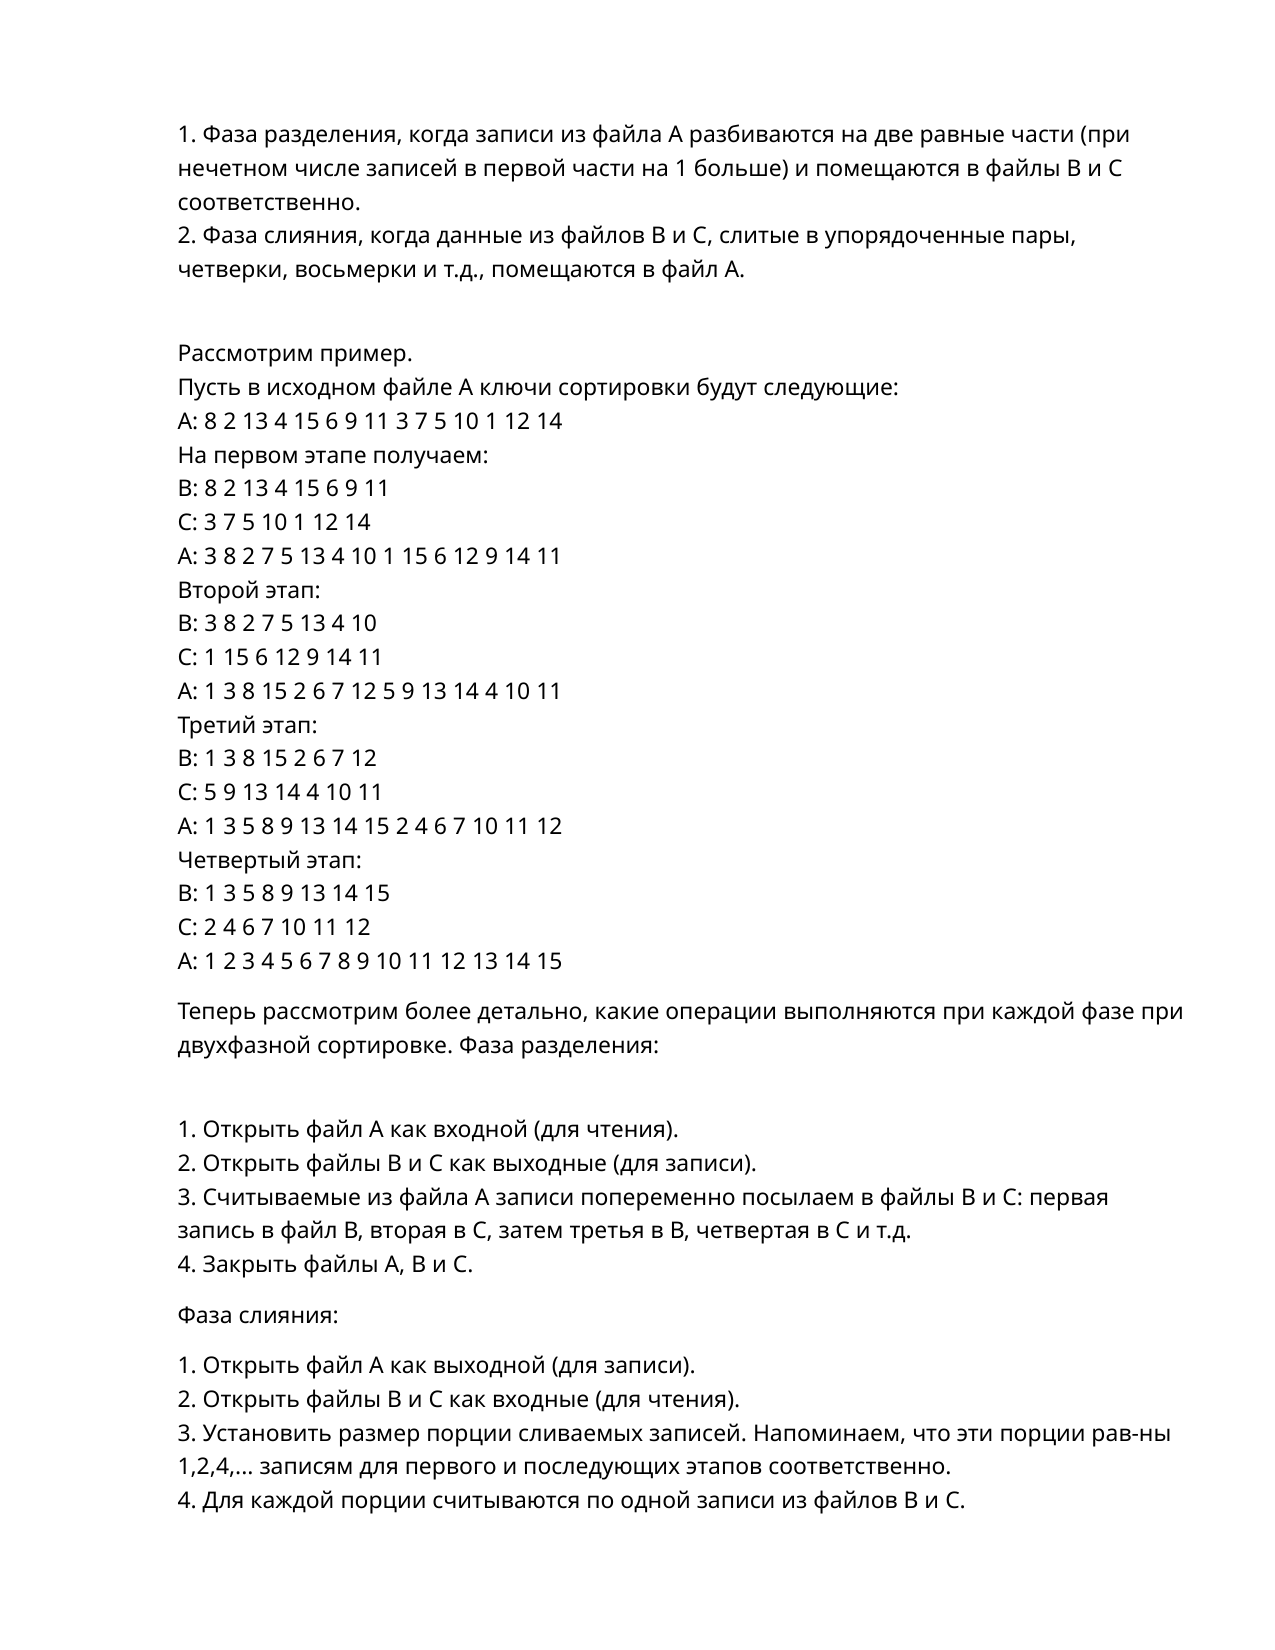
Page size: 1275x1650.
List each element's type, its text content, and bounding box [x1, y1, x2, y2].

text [177, 1349, 1186, 1515]
text Рассмотрим пример. Пусть в исходном файле А ключи сортировки будут следующие: А: 8 2 13 4 15 6 9 11 3 7 5 10 1 12 14 На первом этапе получаем: В: 8 2 13 4 15 6 9 11 С: 3 7 5 10 1 12 14 А: 3 8 2 7 5 13 4 10 1 15 6 12 9 14 11 Второй этап: В: 3 8 2 7 5 13 4 10 С: 1 15 6 12 9 14 11 А: 1 3 8 15 2 6 7 12 5 9 13 14 4 10 11 Третий этап: В: 1 3 8 15 2 6 7 12 С: 5 9 13 14 4 10 11 А: 1 3 5 8 9 13 14 15 2 4 6 7 10 11 12 Четвертый этап: В: 1 3 5 8 9 13 14 15 С: 2 4 6 7 10 11 12 А: 1 2 3 4 5 6 7 8 9 10 11 12 13 14 15 [177, 303, 1186, 976]
text Теперь рассмотрим более детально, какие операции выполняются при каждой фазе при двухфазной сортировке. Фаза разделения: [177, 995, 1186, 1060]
text 1. Фаза разделения, когда записи из файла А разбиваются на две равные части (при нечетном числе записей в первой части на 1 больше) и помещаются в файлы В и С соответственно. 2. Фаза слияния, когда данные из файлов В и С, слитые в упорядоченные пары, четверки, восьмерки и т.д., помещаются в файл А. [177, 118, 1186, 284]
text Фаза слияния: [177, 1298, 1186, 1330]
text 1. Открыть файл А как входной (для чтения). 2. Открыть файлы В и С как выходные (для записи). 3. Считываемые из файла А записи попеременно посылаем в файлы В и С: первая запись в файл В, вторая в С, затем третья в В, четвертая в С и т.д. 4. Закрыть файлы А, В и С. [177, 1079, 1186, 1279]
